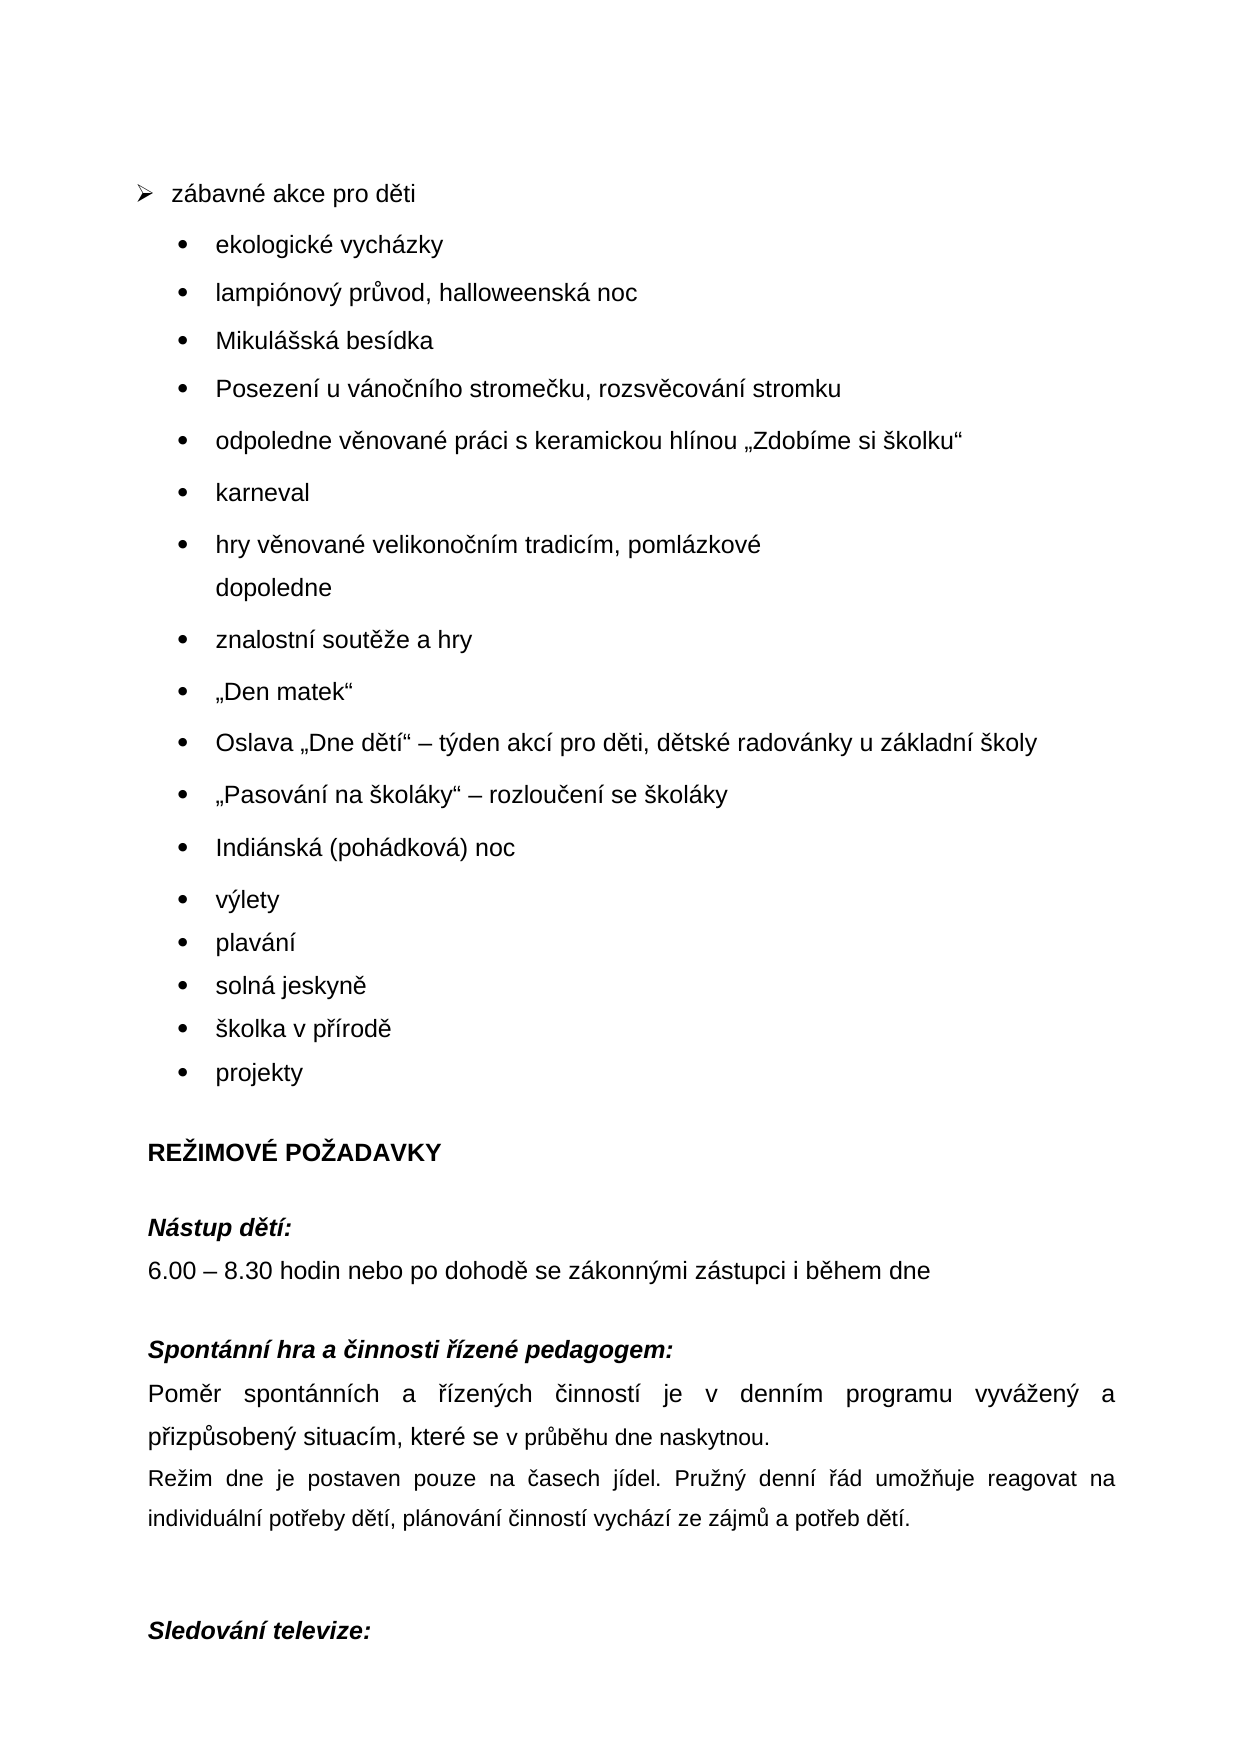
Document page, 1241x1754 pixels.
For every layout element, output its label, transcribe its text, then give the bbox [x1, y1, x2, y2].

list projekty [178, 1058, 468, 1086]
list výlety [178, 885, 850, 913]
list solná jeskyně [178, 971, 468, 1000]
list Oslava „Dne dětí“ – týden akcí pro děti, dětské radovánky u základní školy [178, 728, 1117, 757]
list hry věnované velikonočním tradicím, pomlázkové dopoledne [178, 529, 780, 602]
list ekologické vycházky [178, 231, 1117, 259]
text Režim dne je postaven pouze na časech jídel. Pružný denní řád umožňuje reagovat na individuální potřeby dětí, plánování činností vychází ze zájmů a potřeb dětí. [148, 1465, 1116, 1531]
list lampiónový průvod, halloweenská noc [178, 278, 1116, 307]
list školka v přírodě [178, 1014, 468, 1043]
list odpoledne věnované práci s keramickou hlínou „Zdobíme si školku“ [178, 426, 1043, 455]
subtitle REŽIMOVÉ POŽADAVKY [147, 1138, 1117, 1167]
text Sledování televize: [148, 1616, 1117, 1645]
list karneval [178, 478, 1043, 506]
list „Pasování na školáky“ – rozloučení se školáky [178, 781, 850, 809]
text Poměr spontánních a řízených činností je v denním programu vyvážený a přizpůsobený situacím, které se v průběhu dne naskytnou. [148, 1379, 1116, 1451]
list Posezení u vánočního stromečku, rozsvěcování stromku [178, 374, 1116, 403]
list „Den matek“ [178, 677, 780, 706]
text 6.00 – 8.30 hodin nebo po dohodě se zákonnými zástupci i během dne [148, 1256, 1117, 1285]
text Nástup dětí: [148, 1213, 1117, 1242]
list Mikulášská besídka [178, 326, 1116, 355]
list znalostní soutěže a hry [178, 625, 780, 653]
list Indiánská (pohádková) noc [178, 833, 850, 861]
list zábavné akce pro děti [135, 179, 1117, 208]
list plavání [178, 928, 468, 957]
text Spontánní hra a činnosti řízené pedagogem: [148, 1335, 1102, 1364]
